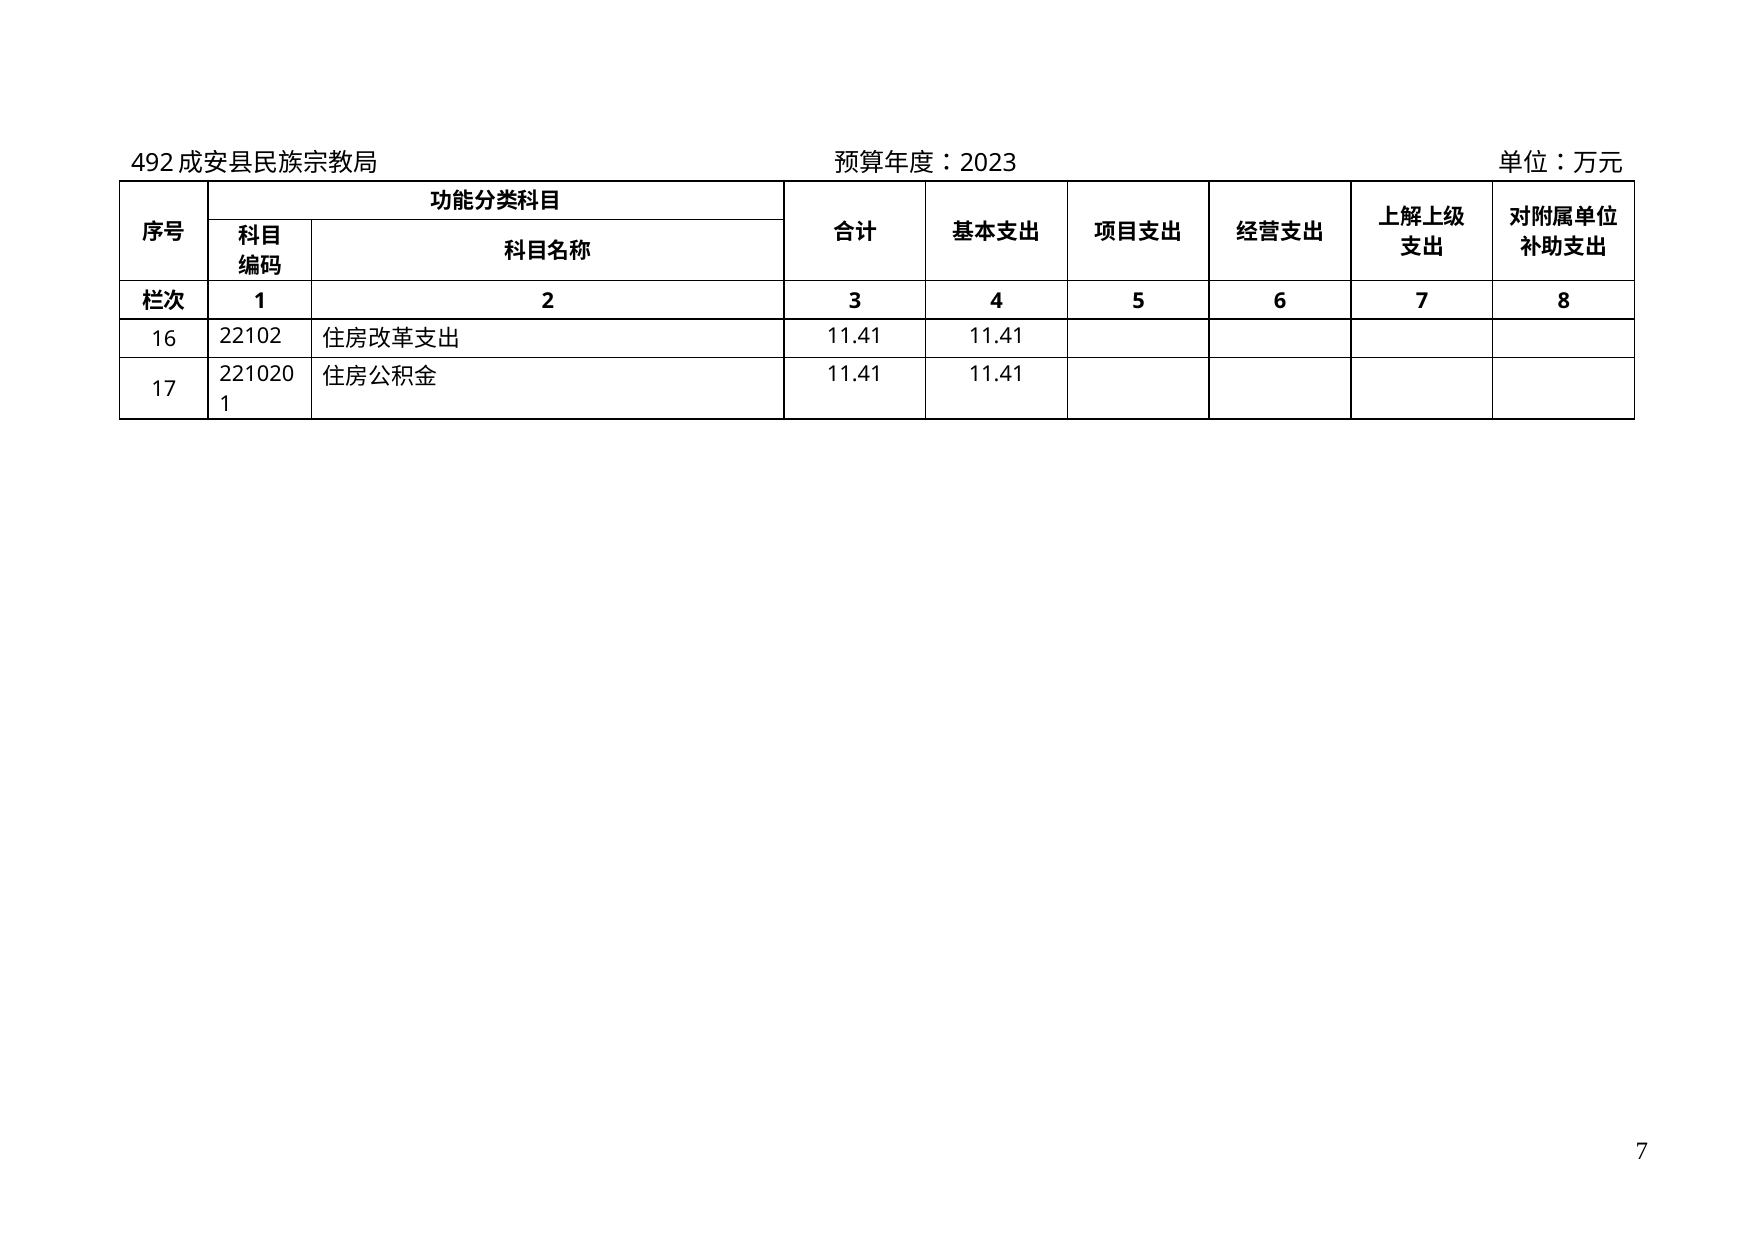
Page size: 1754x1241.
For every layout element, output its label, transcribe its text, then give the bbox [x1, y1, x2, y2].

table_cell [1493, 358, 1634, 418]
table_cell 对附属单位补助支出 [1493, 182, 1634, 280]
table_cell 1 [209, 281, 311, 318]
table_cell 4 [926, 281, 1067, 318]
table_cell 基本支出 [926, 182, 1067, 280]
table_cell 项目支出 [1068, 182, 1208, 280]
table_cell 6 [1210, 281, 1350, 318]
table_cell 7 [1352, 281, 1492, 318]
table_cell [1352, 358, 1492, 418]
table_cell [1068, 358, 1208, 418]
table_cell [1068, 320, 1208, 357]
table_cell 8 [1493, 281, 1634, 318]
table_cell 经营支出 [1210, 182, 1350, 280]
table_cell 11.41 [926, 320, 1067, 357]
table_cell 住房公积金 [312, 358, 783, 418]
table_cell 序号 [120, 182, 207, 280]
table_cell 3 [785, 281, 925, 318]
table_header 预算年度：2023 [785, 143, 1067, 180]
table_cell 22102 [209, 320, 311, 357]
table_cell 5 [1068, 281, 1208, 318]
table_cell 栏次 [120, 281, 207, 318]
table_cell 11.41 [926, 358, 1067, 418]
table_cell 2210201 [209, 358, 311, 418]
table_cell 住房改革支出 [312, 320, 783, 357]
table_cell 功能分类科目 [209, 182, 783, 219]
table_cell 11.41 [785, 358, 925, 418]
table_header 单位：万元 [1068, 143, 1634, 180]
table_cell [1493, 320, 1634, 357]
table_cell 上解上级 支出 [1352, 182, 1492, 280]
table_cell 17 [120, 358, 207, 418]
table_cell 16 [120, 320, 207, 357]
table_cell 2 [312, 281, 783, 318]
table_cell 科目 编码 [209, 220, 311, 280]
table_cell 科目名称 [312, 220, 783, 280]
table_cell 11.41 [785, 320, 925, 357]
table_header 492成安县民族宗教局 [120, 143, 783, 180]
table_cell [1210, 320, 1350, 357]
table_cell [1352, 320, 1492, 357]
table_cell [1210, 358, 1350, 418]
table_cell 合计 [785, 182, 925, 280]
